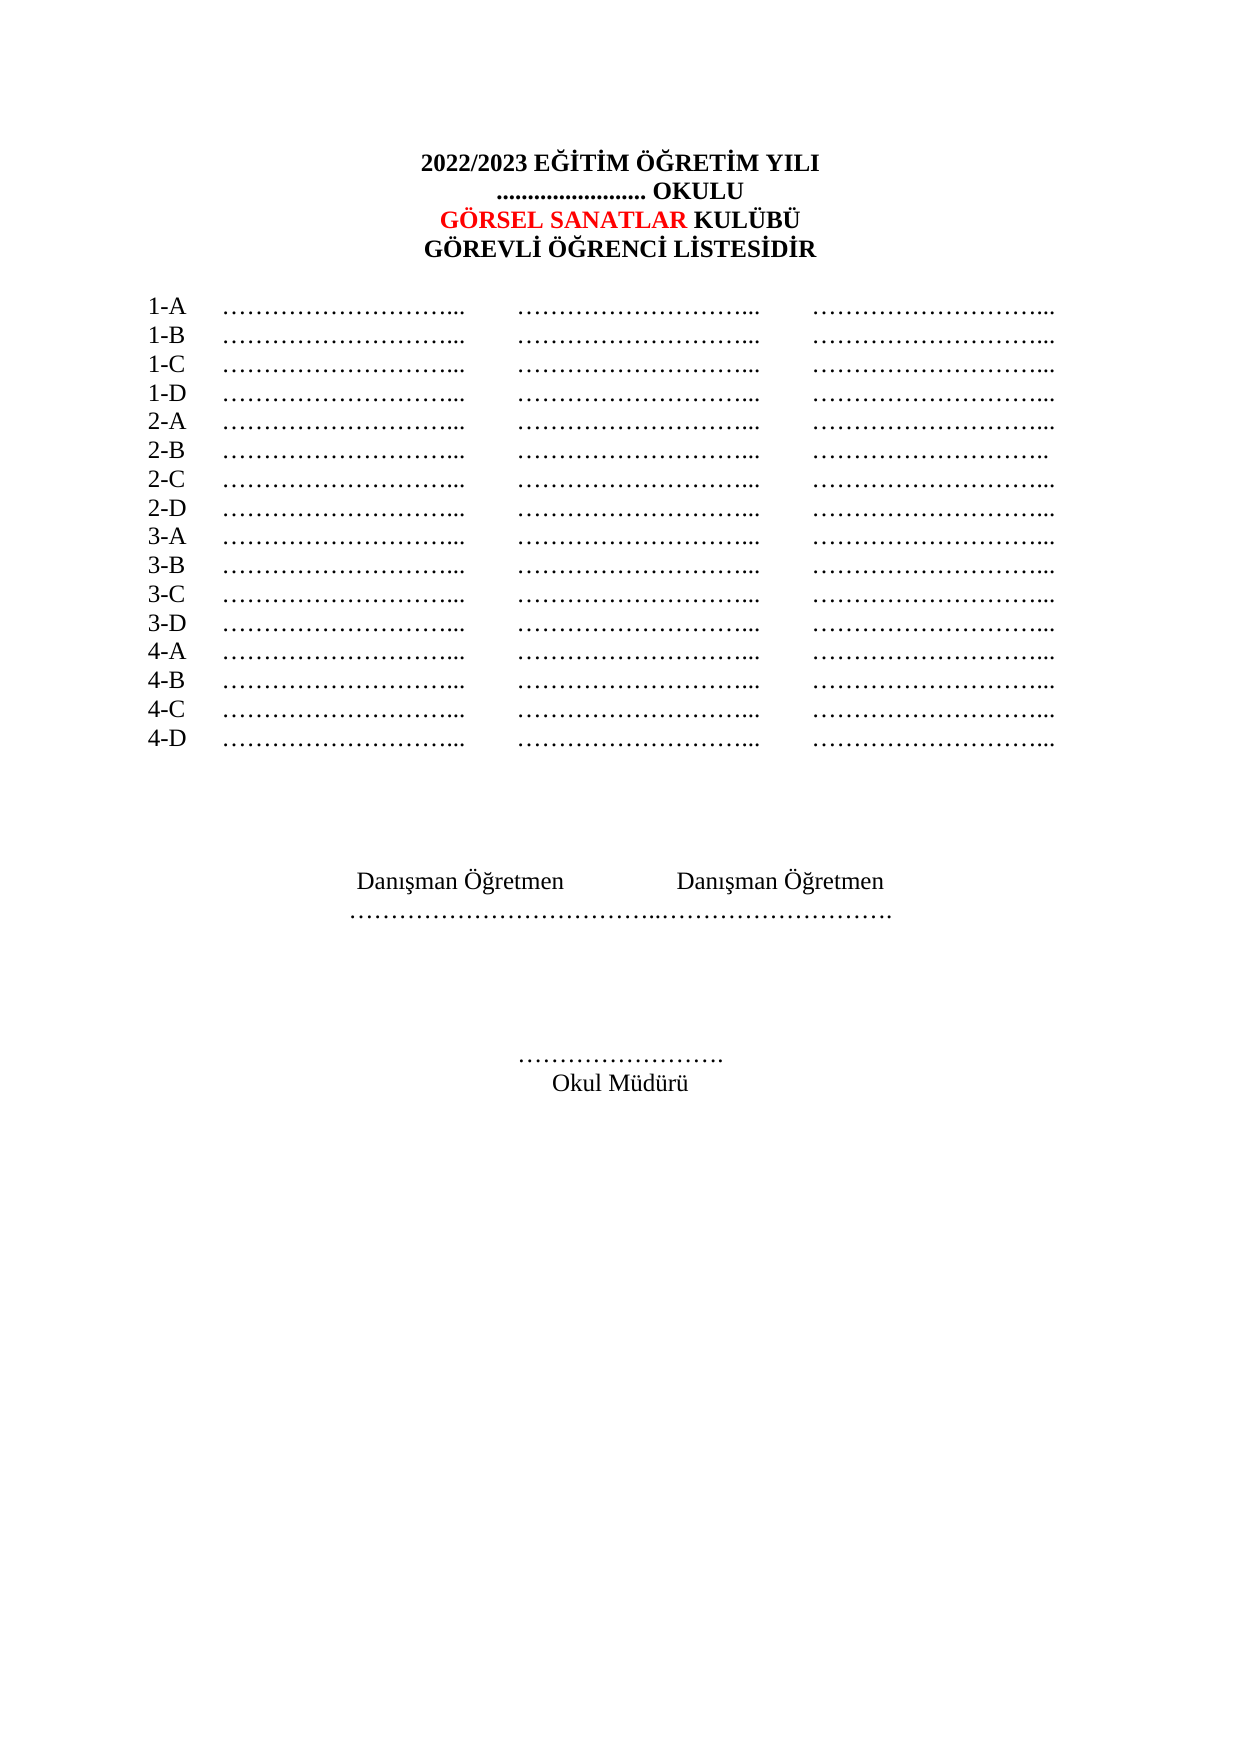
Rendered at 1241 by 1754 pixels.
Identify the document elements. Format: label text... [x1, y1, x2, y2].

text ………………………………..………………………. [148, 895, 1093, 924]
text 4-A ………………………... ………………………... ………………………... [148, 636, 1093, 665]
text Danışman Öğretmen Danışman Öğretmen [148, 866, 1093, 895]
subtitle GÖREVLİ ÖĞRENCİ LİSTESİDİR [148, 234, 1093, 263]
subtitle ........................ OKULU [148, 176, 1093, 205]
text 4-D ………………………... ………………………... ………………………... [148, 723, 1093, 751]
text 3-C ………………………... ………………………... ………………………... [148, 579, 1093, 608]
text 1-D ………………………... ………………………... ………………………... [148, 378, 1093, 406]
text 3-A ………………………... ………………………... ………………………... [148, 521, 1093, 550]
text 3-B ………………………... ………………………... ………………………... [148, 550, 1093, 579]
text 2-B ………………………... ………………………... ……………………….. [148, 435, 1093, 464]
subtitle 2022/2023 EĞİTİM ÖĞRETİM YILI [148, 148, 1093, 176]
text 1-A ………………………... ………………………... ………………………... [148, 291, 1093, 320]
text 2-A ………………………... ………………………... ………………………... [148, 406, 1093, 435]
text ……………………. [148, 1039, 1093, 1068]
text 2-D ………………………... ………………………... ………………………... [148, 493, 1093, 521]
text 1-B ………………………... ………………………... ………………………... [148, 320, 1093, 349]
subtitle GÖRSEL SANATLAR KULÜBÜ [148, 205, 1093, 234]
text 2-C ………………………... ………………………... ………………………... [148, 464, 1093, 493]
text 4-B ………………………... ………………………... ………………………... [148, 665, 1093, 694]
text Okul Müdürü [148, 1068, 1093, 1096]
text 4-C ………………………... ………………………... ………………………... [148, 694, 1093, 723]
text 1-C ………………………... ………………………... ………………………... [148, 349, 1093, 378]
text 3-D ………………………... ………………………... ………………………... [148, 608, 1093, 636]
